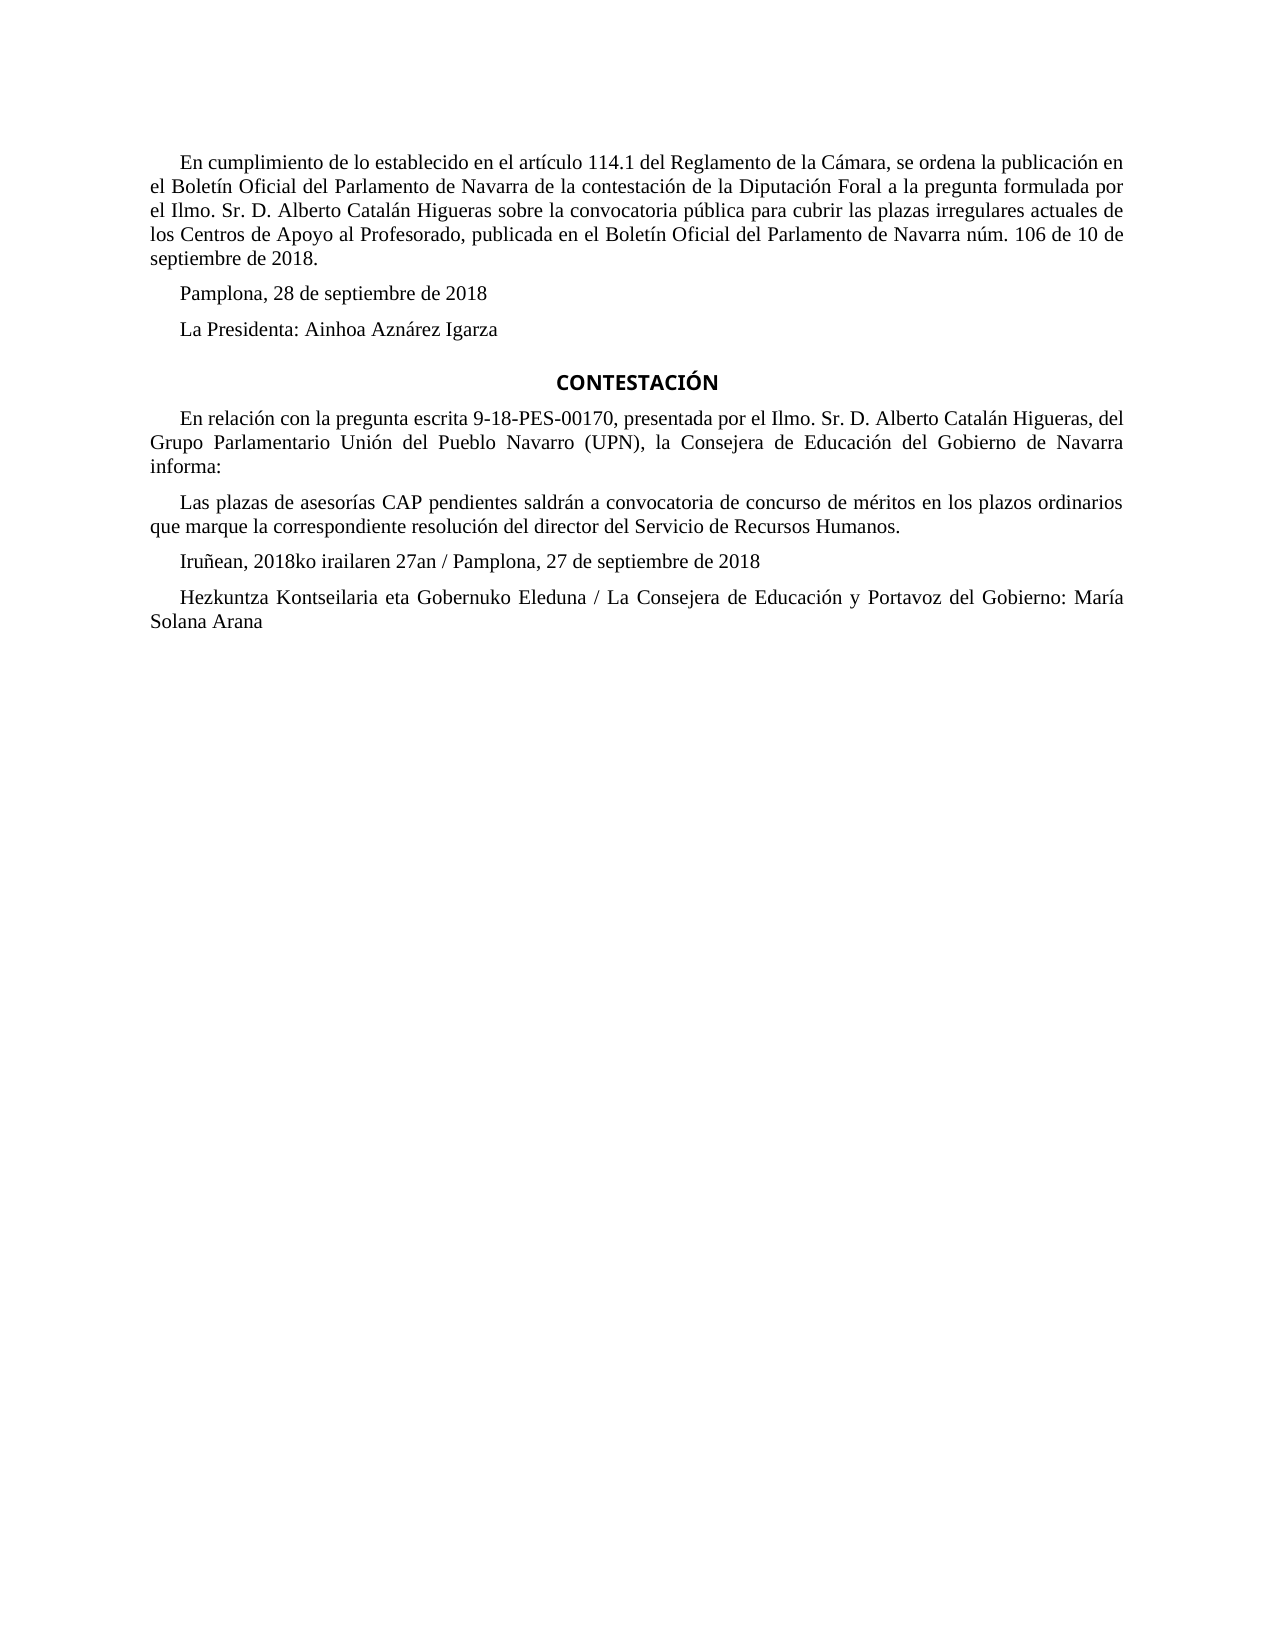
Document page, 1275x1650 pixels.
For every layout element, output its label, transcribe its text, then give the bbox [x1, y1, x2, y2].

text En relación con la pregunta escrita 9-18-PES-00170, presentada por el Ilmo. Sr. D. Alberto Catalán Higueras, del Grupo Parlamentario Unión del Pueblo Navarro (UPN), la Consejera de Educación del Gobierno de Navarra informa: [150, 406, 1125, 478]
text La Presidenta: Ainhoa Aznárez Igarza [150, 317, 1125, 341]
text Iruñean, 2018ko irailaren 27an / Pamplona, 27 de septiembre de 2018 [150, 550, 1125, 574]
text Hezkuntza Kontseilaria eta Gobernuko Eleduna / La Consejera de Educación y Portavoz del Gobierno: María Solana Arana [150, 586, 1125, 633]
text Las plazas de asesorías CAP pendientes saldrán a convocatoria de concurso de méritos en los plazos ordinarios que marque la correspondiente resolución del director del Servicio de Recursos Humanos. [150, 490, 1125, 538]
text Pamplona, 28 de septiembre de 2018 [150, 282, 1125, 306]
text CONTESTACIÓN [150, 371, 1125, 395]
text En cumplimiento de lo establecido en el artículo 114.1 del Reglamento de la Cámara, se ordena la publicación en el Boletín Oficial del Parlamento de Navarra de la contestación de la Diputación Foral a la pregunta formulada por el Ilmo. Sr. D. Alberto Catalán Higueras sobre la convocatoria pública para cubrir las plazas irregulares actuales de los Centros de Apoyo al Profesorado, publicada en el Boletín Oficial del Parlamento de Navarra núm. 106 de 10 de septiembre de 2018. [150, 150, 1125, 270]
